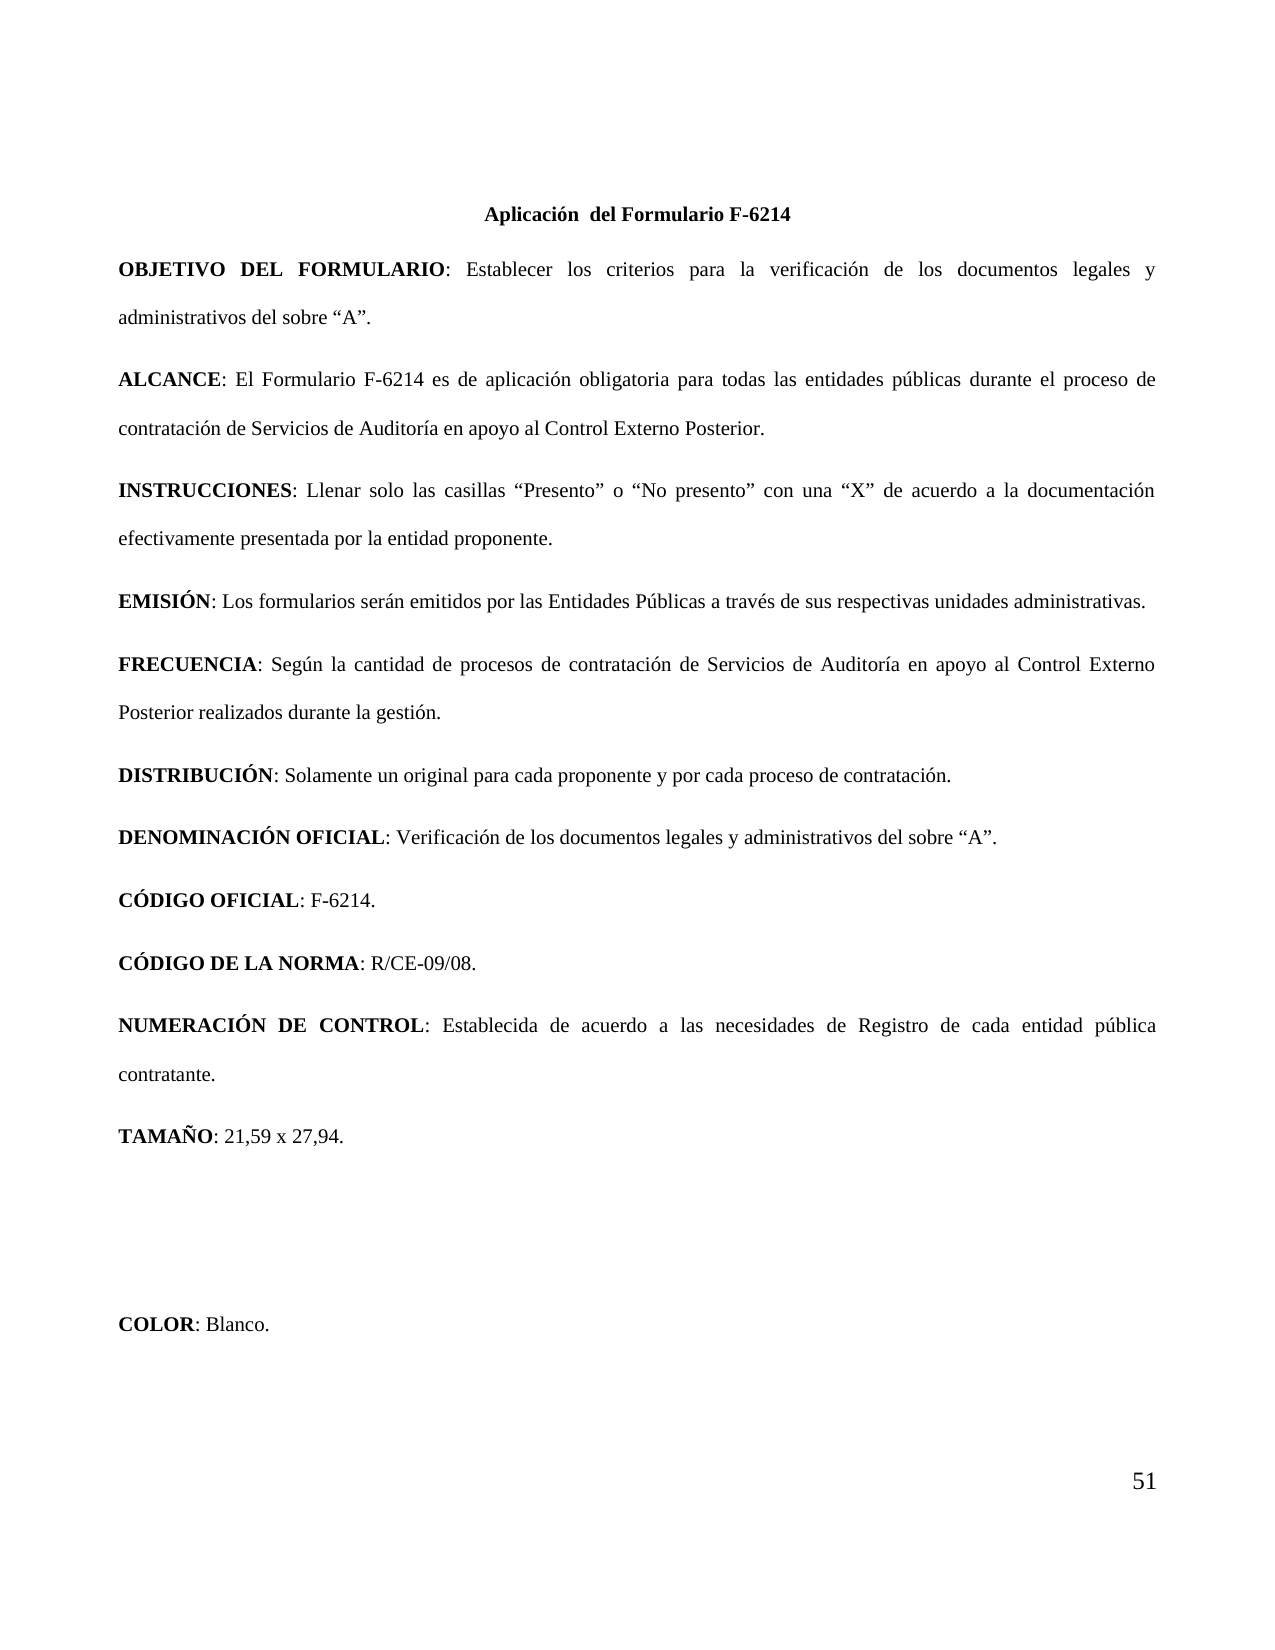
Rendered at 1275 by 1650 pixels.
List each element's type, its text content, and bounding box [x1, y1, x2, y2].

text CÓDIGO DE : R/CE-09/08. [118, 951, 1157, 975]
text NUMERACIÓN DE CONTROL: Establecida de acuerdo a las necesidades de Registro de cada entidad pública contratante. [118, 1013, 1157, 1086]
text DISTRIBUCIÓN: Solamente un original para cada proponente y por cada proceso de contratación. [118, 763, 1157, 787]
text TAMAÑO: 21,59 x 27,94. [118, 1124, 1157, 1148]
text FRECUENCIA: Según la cantidad de procesos de contratación de Servicios de Auditoría en apoyo al Control Externo Posterior realizados durante la gestión. [118, 652, 1157, 724]
text CÓDIGO OFICIAL: F-6214. [118, 888, 1157, 912]
text Aplicación del Formulario F-6214 [118, 202, 1157, 226]
text ALCANCE: El Formulario F-6214 es de aplicación obligatoria para todas las entidades públicas durante el proceso de contratación de Servicios de Auditoría en apoyo al Control Externo Posterior. [118, 367, 1157, 439]
text DENOMINACIÓN OFICIAL: Verificación de los documentos legales y administrativos del sobre “A”. [118, 825, 1157, 849]
text COLOR: Blanco. [118, 1312, 1157, 1336]
text INSTRUCCIONES: Llenar solo las casillas “Presento” o “No presento” con una “X” de acuerdo a la documentación efectivamente presentada por la entidad proponente. [118, 478, 1157, 550]
text OBJETIVO DEL FORMULARIO: Establecer los criterios para la verificación de los documentos legales y administrativos del sobre “A”. [118, 257, 1157, 329]
text EMISIÓN: Los formularios serán emitidos por las Entidades Públicas a través de sus respectivas unidades administrativas. [118, 589, 1157, 613]
